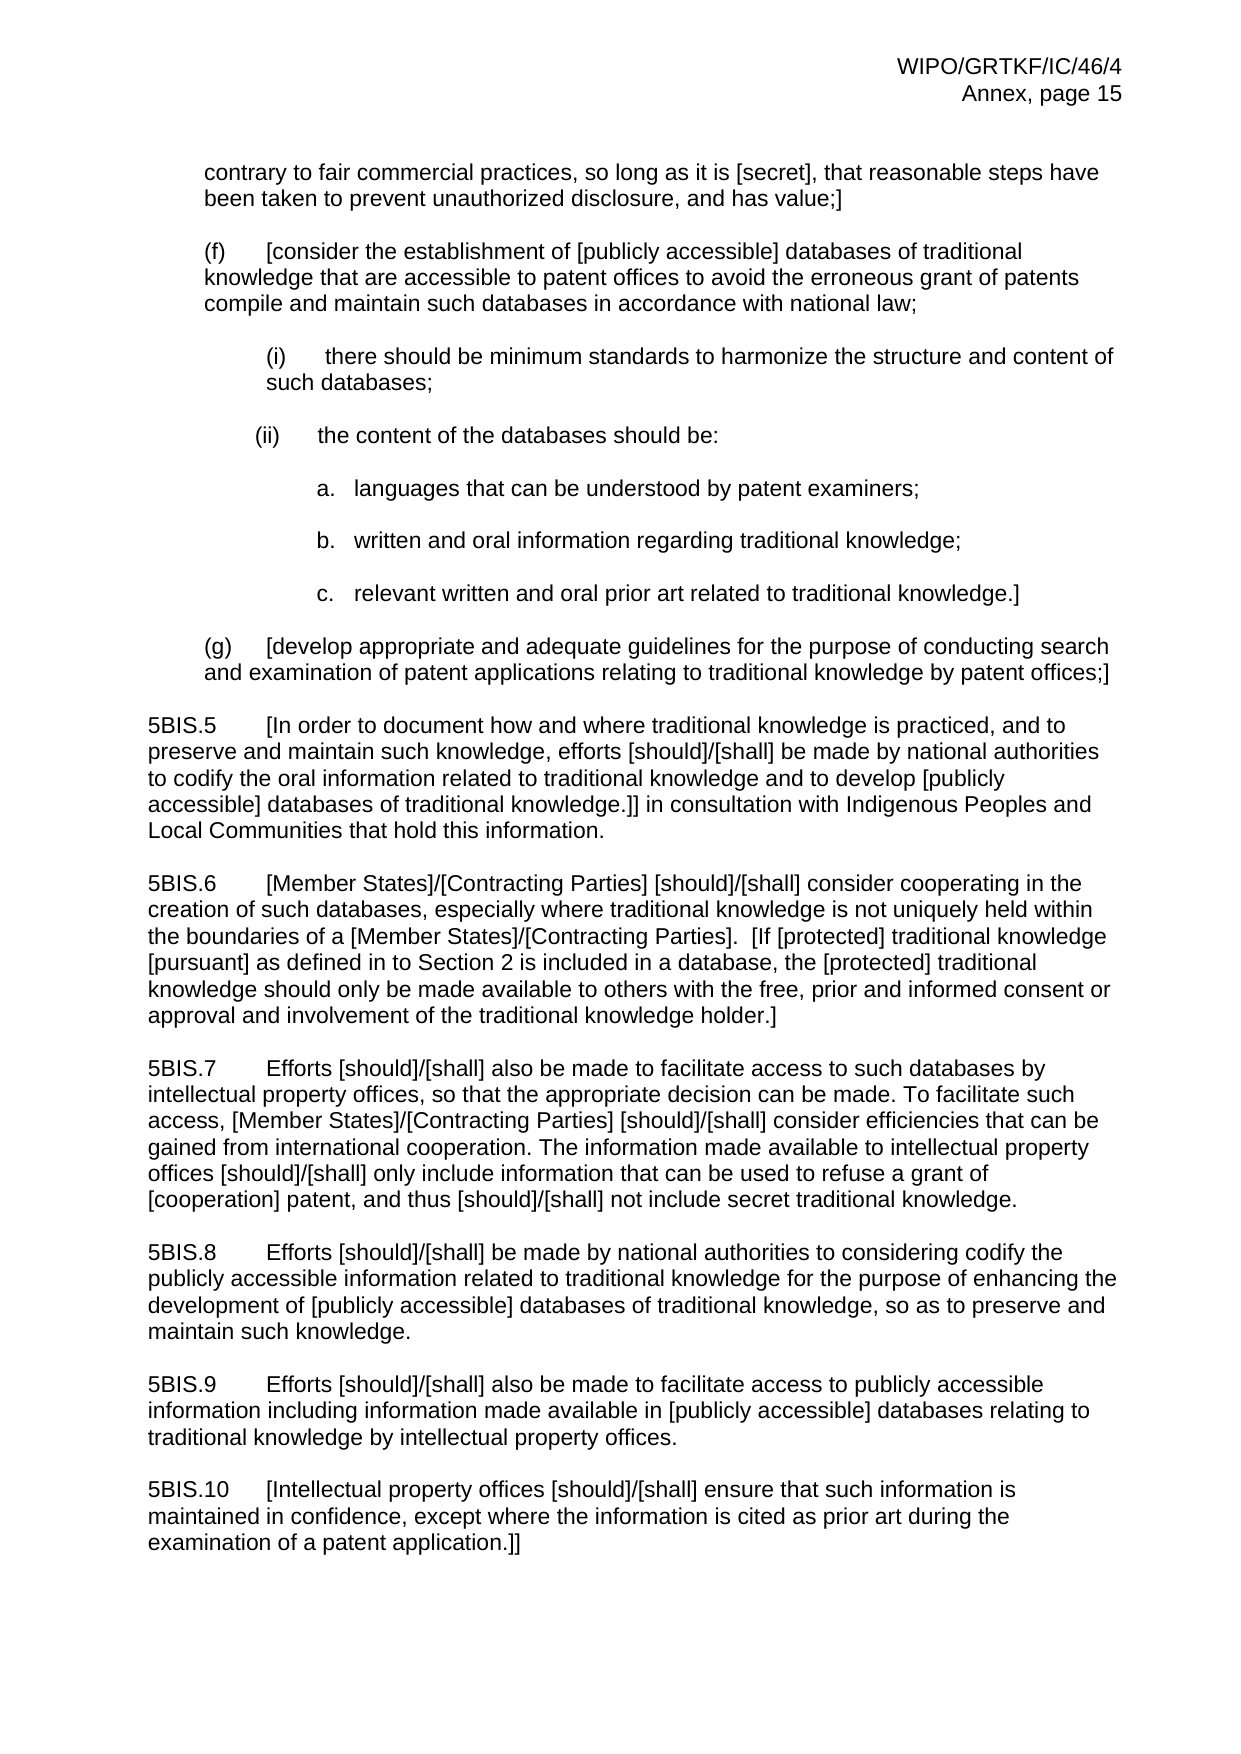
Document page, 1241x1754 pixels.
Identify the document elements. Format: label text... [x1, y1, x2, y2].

text 5BIS.8 Efforts [should]/[shall] be made by national authorities to considering codify the publicly accessible information related to traditional knowledge for the purpose of enhancing the development of [publicly accessible] databases of traditional knowledge, so as to preserve and maintain such knowledge. [148, 1239, 1122, 1344]
text 5BIS.6 [Member States]/[Contracting Parties] [should]/[shall] consider cooperating in the creation of such databases, especially where traditional knowledge is not uniquely held within the boundaries of a [Member States]/[Contracting Parties]. [If [protected] traditional knowledge [pursuant] as defined in to Section 2 is included in a database, the [protected] traditional knowledge should only be made available to others with the free, prior and informed consent or approval and involvement of the traditional knowledge holder.] [148, 870, 1122, 1028]
text 5BIS.7 Efforts [should]/[shall] also be made to facilitate access to such databases by intellectual property offices, so that the appropriate decision can be made. To facilitate such access, [Member States]/[Contracting Parties] [should]/[shall] consider efficiencies that can be gained from international cooperation. The information made available to intellectual property offices [should]/[shall] only include information that can be used to refuse a grant of [cooperation] patent, and thus [should]/[shall] not include secret traditional knowledge. [148, 1054, 1122, 1213]
list languages that can be understood by patent examiners; [316, 475, 1122, 501]
list [develop appropriate and adequate guidelines for the purpose of conducting search and examination of patent applications relating to traditional knowledge by patent offices;] [204, 633, 1122, 686]
text 5BIS.5 [In order to document how and where traditional knowledge is practiced, and to preserve and maintain such knowledge, efforts [should]/[shall] be made by national authorities to codify the oral information related to traditional knowledge and to develop [publicly accessible] databases of traditional knowledge.]] in consultation with Indigenous Peoples and Local Communities that hold this information. [148, 712, 1122, 844]
list relevant written and oral prior art related to traditional knowledge.] [316, 580, 1122, 607]
list [consider the establishment of [publicly accessible] databases of traditional knowledge that are accessible to patent offices to avoid the erroneous grant of patents compile and maintain such databases in accordance with national law; [204, 238, 1122, 317]
text 5BIS.10 [Intellectual property offices [should]/[shall] ensure that such information is maintained in confidence, except where the information is cited as prior art during the examination of a patent application.]] [148, 1476, 1122, 1555]
list the content of the databases should be: [280, 422, 1122, 448]
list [204, 158, 1122, 211]
list written and oral information regarding traditional knowledge; [316, 527, 1122, 554]
text 5BIS.9 Efforts [should]/[shall] also be made to facilitate access to publicly accessible information including information made available in [publicly accessible] databases relating to traditional knowledge by intellectual property offices. [148, 1371, 1122, 1450]
text (i) there should be minimum standards to harmonize the structure and content of such databases; [266, 343, 1122, 396]
